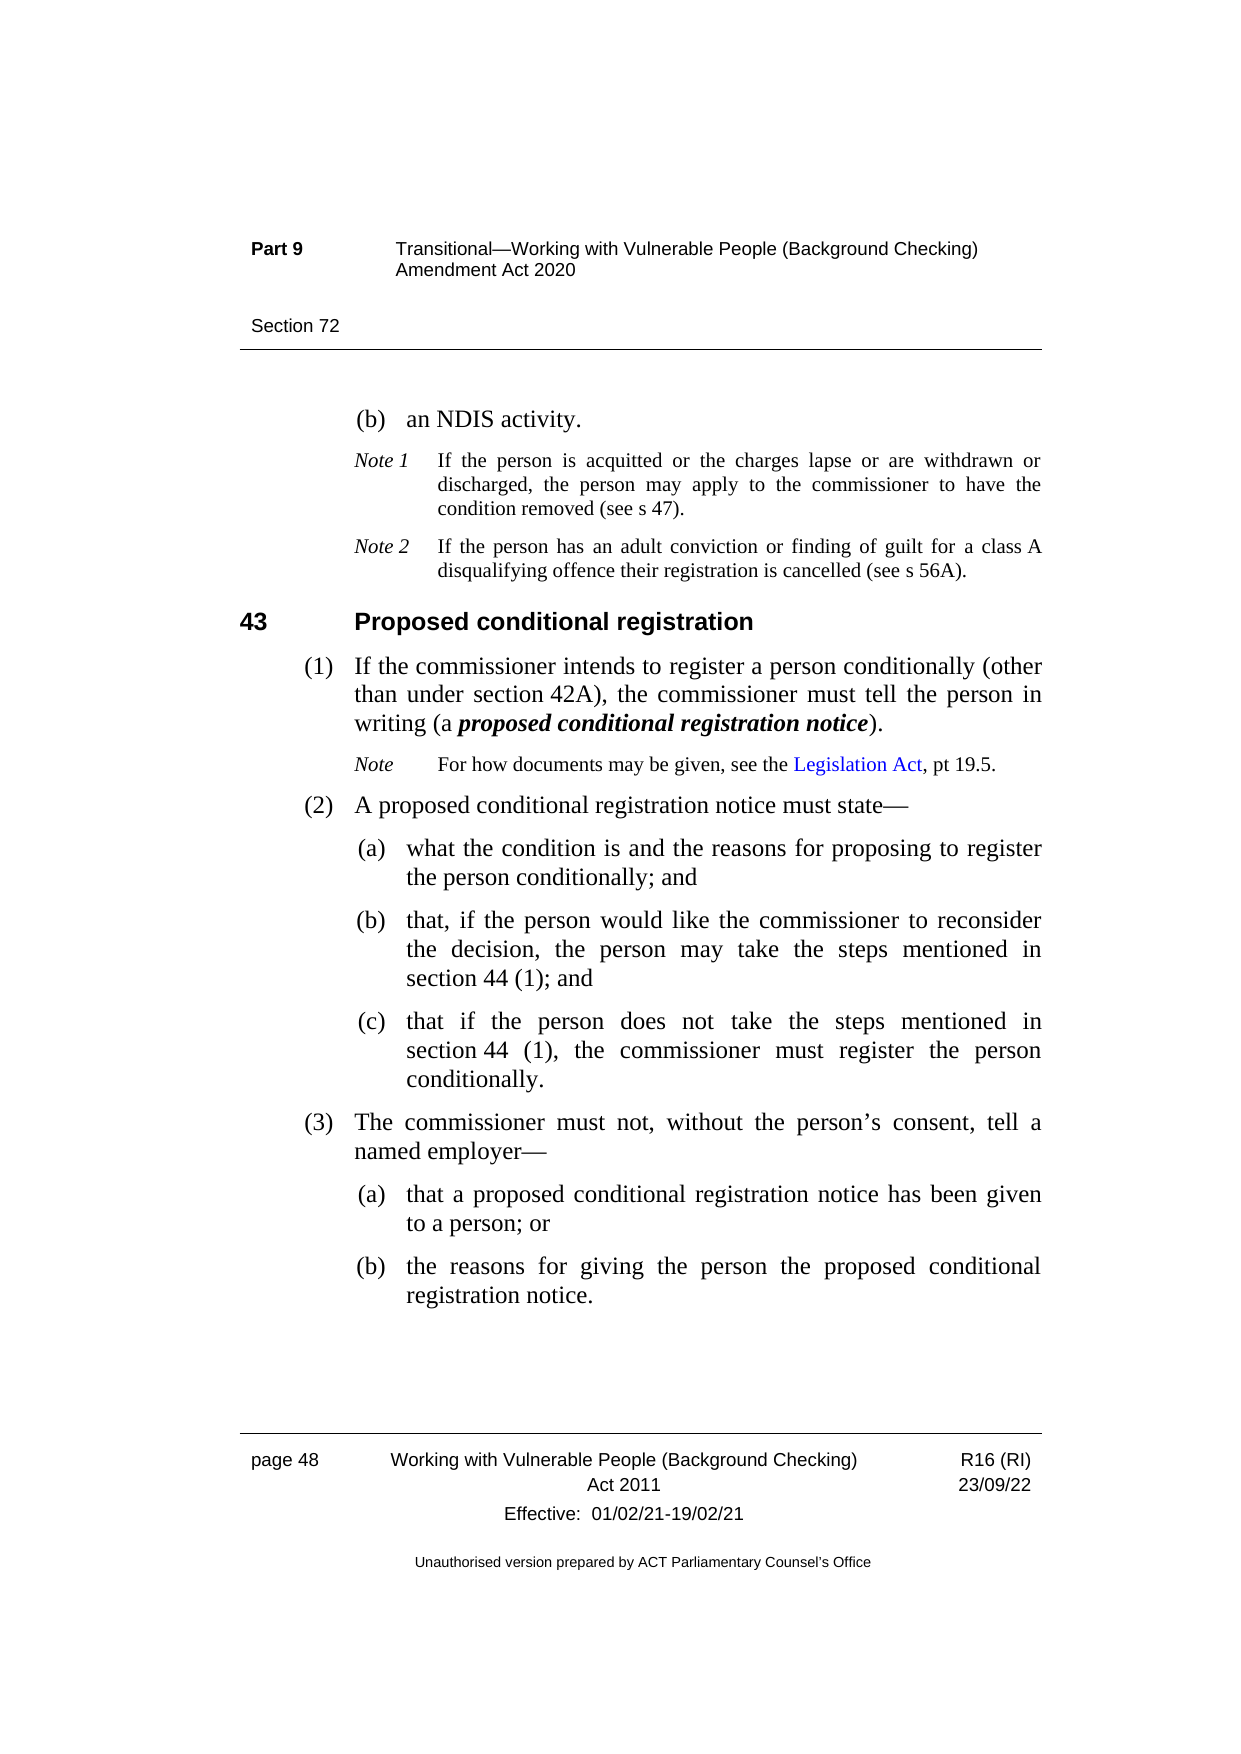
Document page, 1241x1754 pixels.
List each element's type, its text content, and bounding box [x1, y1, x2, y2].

text (3) The commissioner must not, without the person’s consent, tell a named employer— [239, 1107, 1042, 1165]
text Note 2 If the person has an adult conviction or finding of guilt for a class A disqualifying offence their registration is cancelled (see s 56A). [354, 534, 1042, 582]
text (b) the reasons for giving the person the proposed conditional registration notice. [239, 1251, 1042, 1309]
text (1) If the commissioner intends to register a person conditionally (other than under section 42A), the commissioner must tell the person in writing (a proposed conditional registration notice). [239, 651, 1042, 737]
text (2) A proposed conditional registration notice must state— [239, 790, 1042, 819]
text 43 Proposed conditional registration [239, 607, 1042, 636]
text (a) what the condition is and the reasons for proposing to register the person conditionally; and [239, 833, 1042, 891]
text (c) that if the person does not take the steps mentioned in section 44 (1), the commissioner must register the person conditionally. [239, 1006, 1042, 1093]
text (b) an NDIS activity. [239, 404, 1042, 433]
text Note 1 If the person is acquitted or the charges lapse or are withdrawn or discharged, the person may apply to the commissioner to have the condition removed (see s 47). [354, 447, 1042, 520]
text Note For how documents may be given, see the Legislation Act, pt 19.5. [354, 752, 1042, 776]
text (b) that, if the person would like the commissioner to reconsider the decision, the person may take the steps mentioned in section 44 (1); and [239, 906, 1042, 992]
text (a) that a proposed conditional registration notice has been given to a person; or [239, 1179, 1042, 1237]
